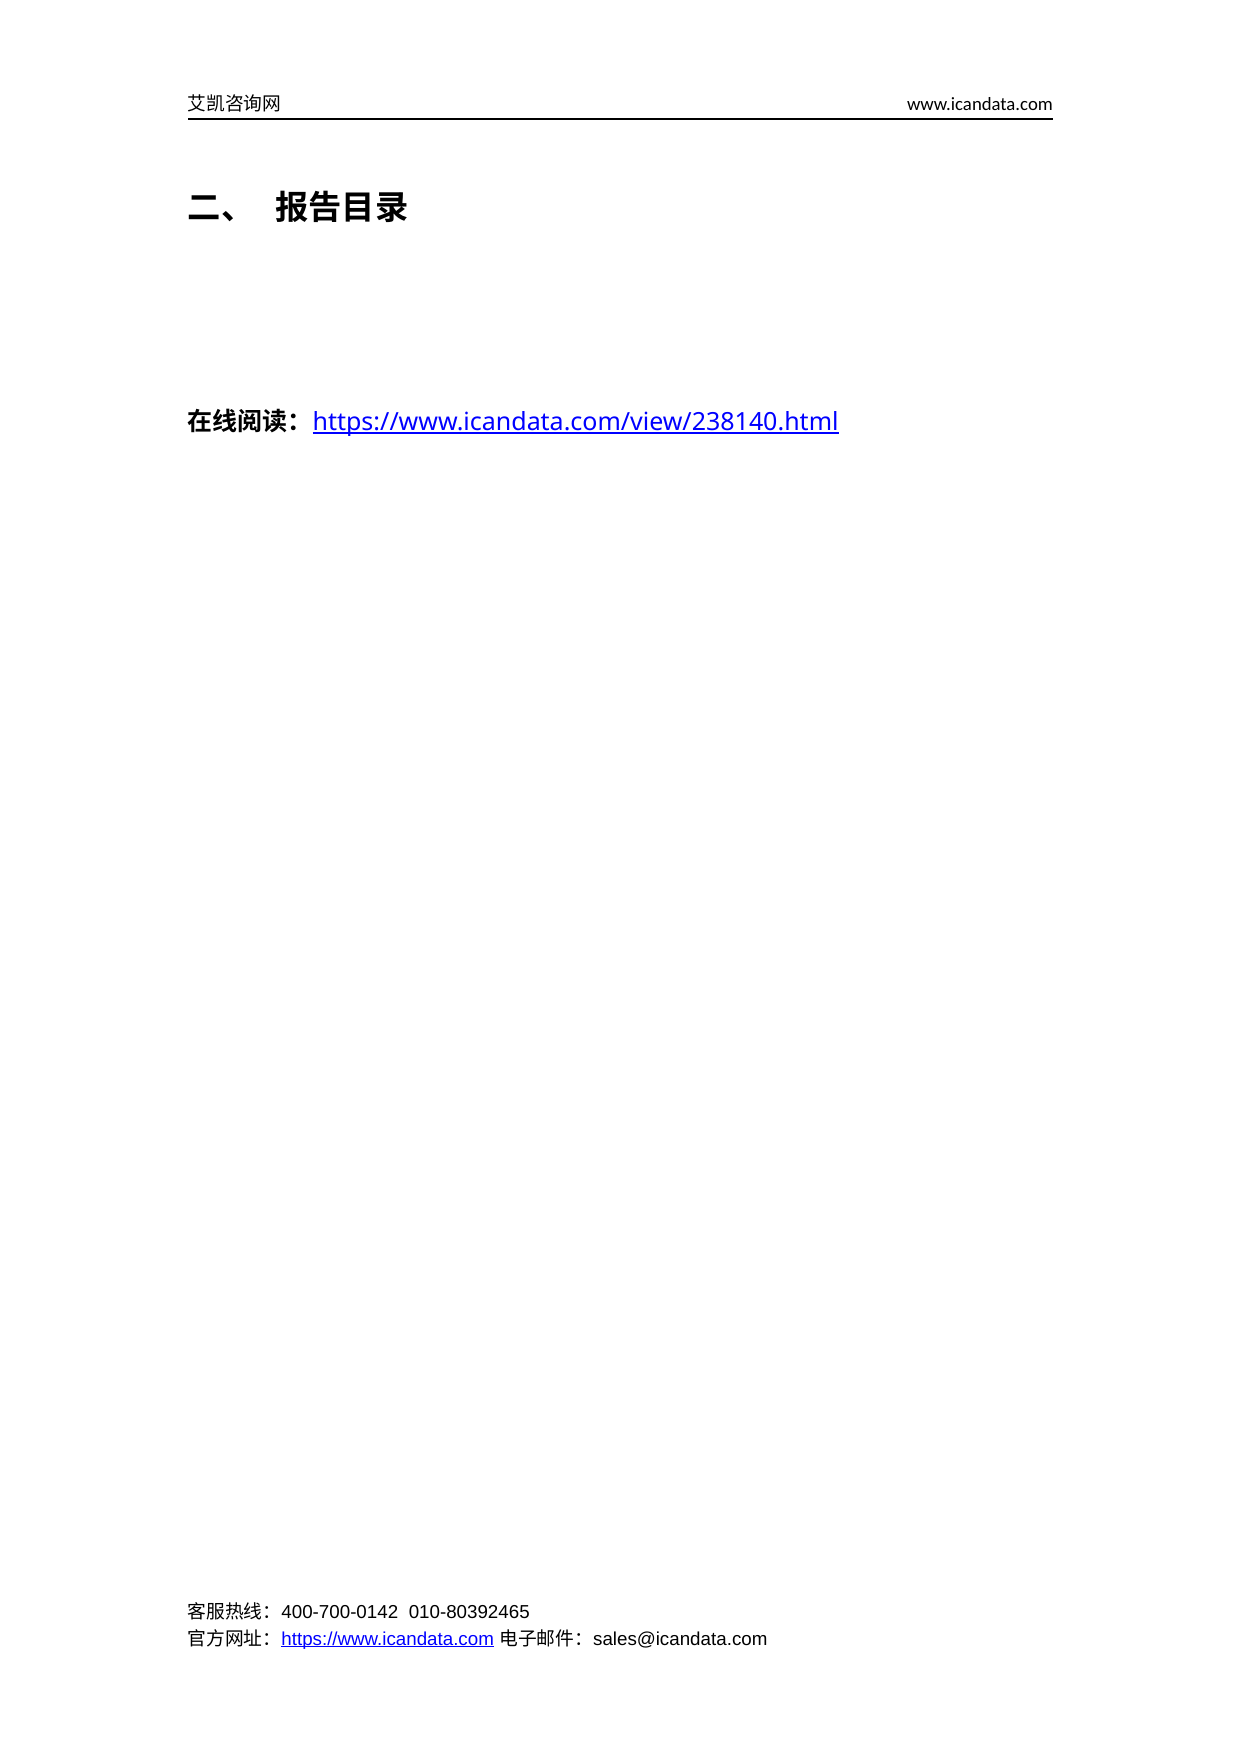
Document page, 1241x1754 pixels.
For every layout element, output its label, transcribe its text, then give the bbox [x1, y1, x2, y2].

subtitle 报告目录 [187, 172, 1053, 237]
text 在线阅读：https://www.icandata.com/view/238140.html [187, 387, 1053, 452]
